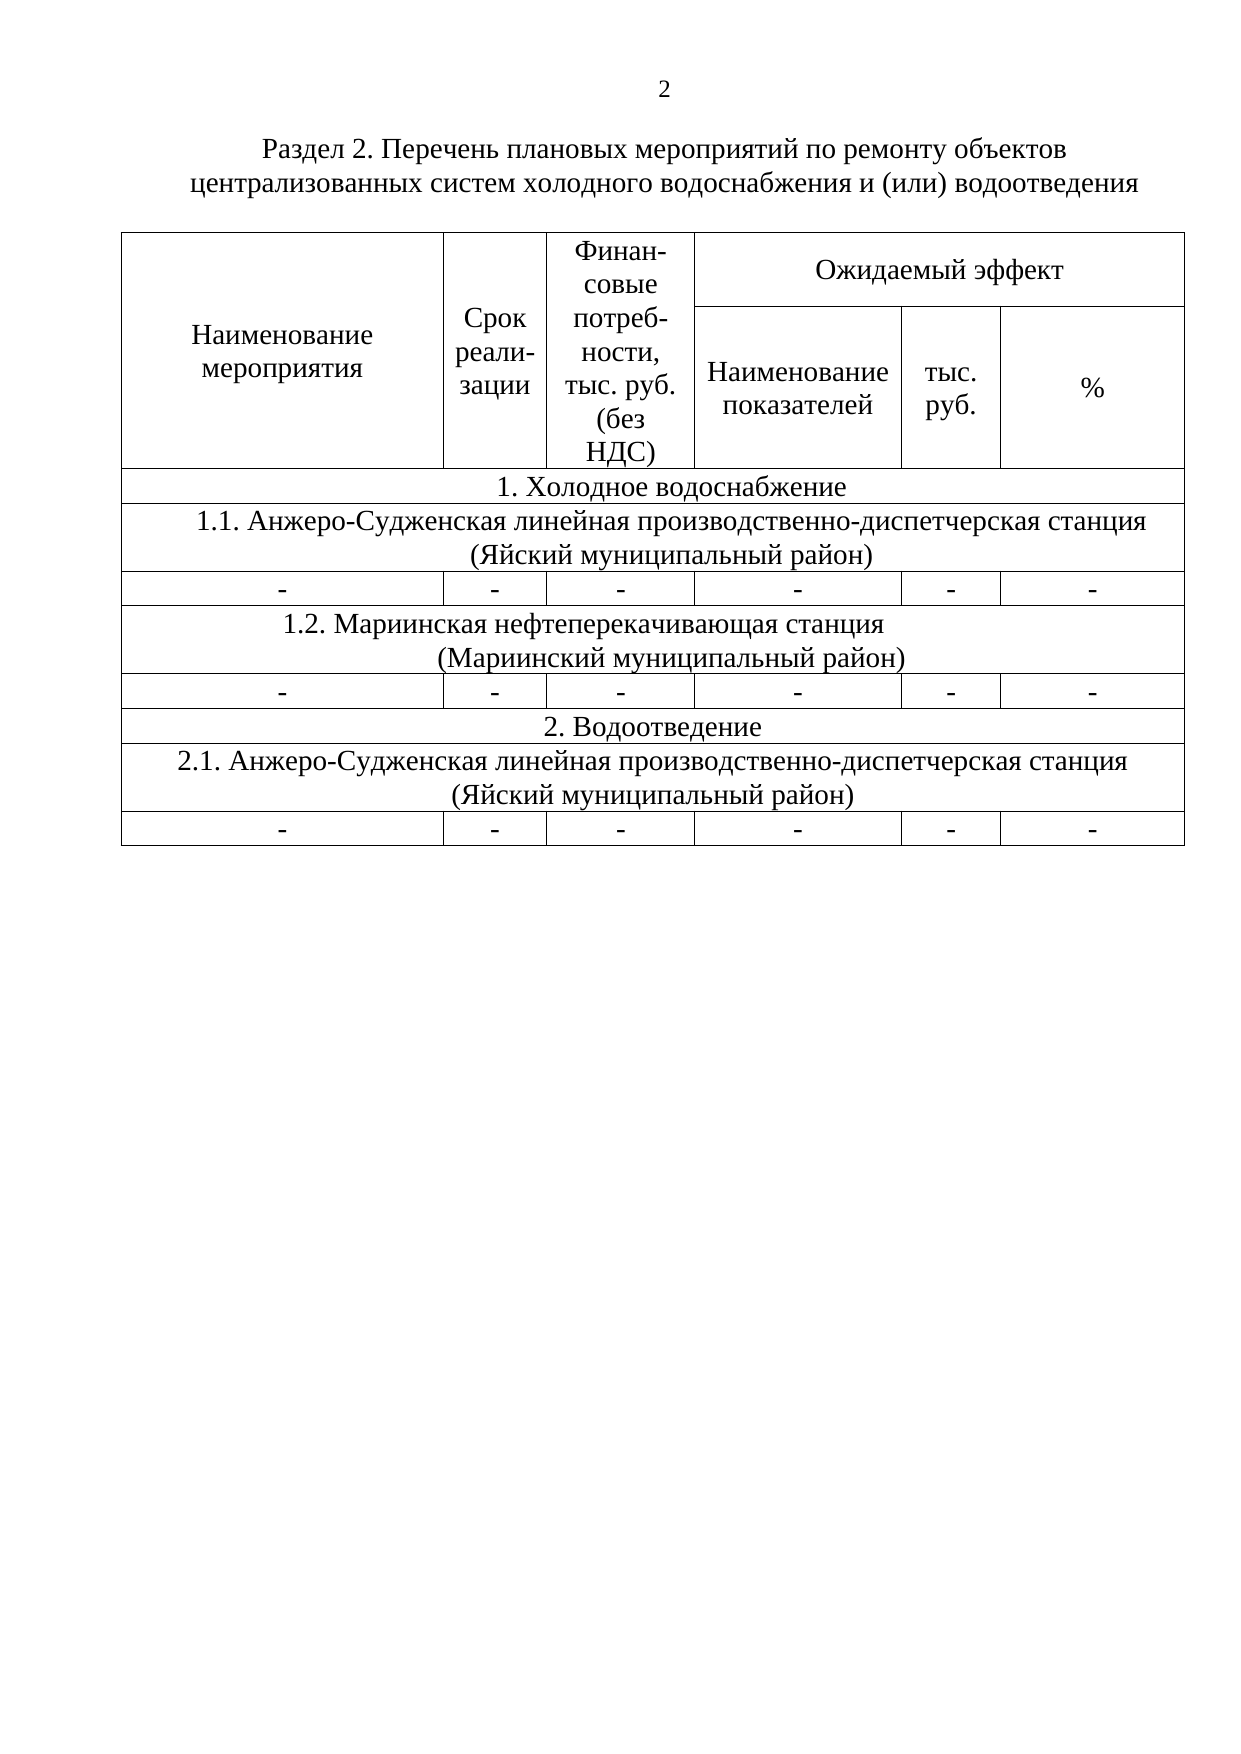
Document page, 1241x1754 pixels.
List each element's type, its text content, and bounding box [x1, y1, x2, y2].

table_header Ожидаемый эффект [695, 233, 1184, 306]
table_cell тыс. руб. [902, 307, 1000, 468]
table_cell - [122, 572, 443, 605]
table_cell - [1001, 812, 1184, 845]
table_cell - [695, 812, 901, 845]
table_cell - [902, 674, 1000, 708]
table_cell - [695, 674, 901, 708]
table_cell - [902, 572, 1000, 605]
table_header Наименование мероприятия [122, 233, 443, 468]
table_cell - [444, 674, 546, 708]
table_cell - [444, 572, 546, 605]
table_cell 2.1. Анжеро-Судженская линейная производственно-диспетчерская станция (Яйский муниципальный район) [122, 744, 1184, 811]
table_cell Наименование показателей [695, 307, 901, 468]
table_cell - [122, 674, 443, 708]
table_cell - [902, 812, 1000, 845]
table_cell - [547, 572, 694, 605]
table_cell - [547, 674, 694, 708]
text Раздел 2. Перечень плановых мероприятий по ремонту объектов централизованных систем холодного водоснабжения и (или) водоотведения [177, 131, 1152, 198]
table_cell 2. Водоотведение [122, 709, 1184, 742]
table_cell 1. Холодное водоснабжение [122, 469, 1184, 502]
table_cell 1.2. Мариинская нефтеперекачивающая станция (Мариинский муниципальный район) [122, 606, 1184, 673]
table_cell - [547, 812, 694, 845]
table_header Финан-совые потреб-ности, тыс. руб. (без НДС) [547, 233, 694, 468]
table_cell - [122, 812, 443, 845]
table_cell % [1001, 307, 1184, 468]
table_cell - [1001, 674, 1184, 708]
table_cell - [1001, 572, 1184, 605]
table_cell - [695, 572, 901, 605]
table_header Срок реали-зации [444, 233, 546, 468]
table_cell 1.1. Анжеро-Судженская линейная производственно-диспетчерская станция (Яйский муниципальный район) [122, 504, 1184, 571]
table_cell - [444, 812, 546, 845]
